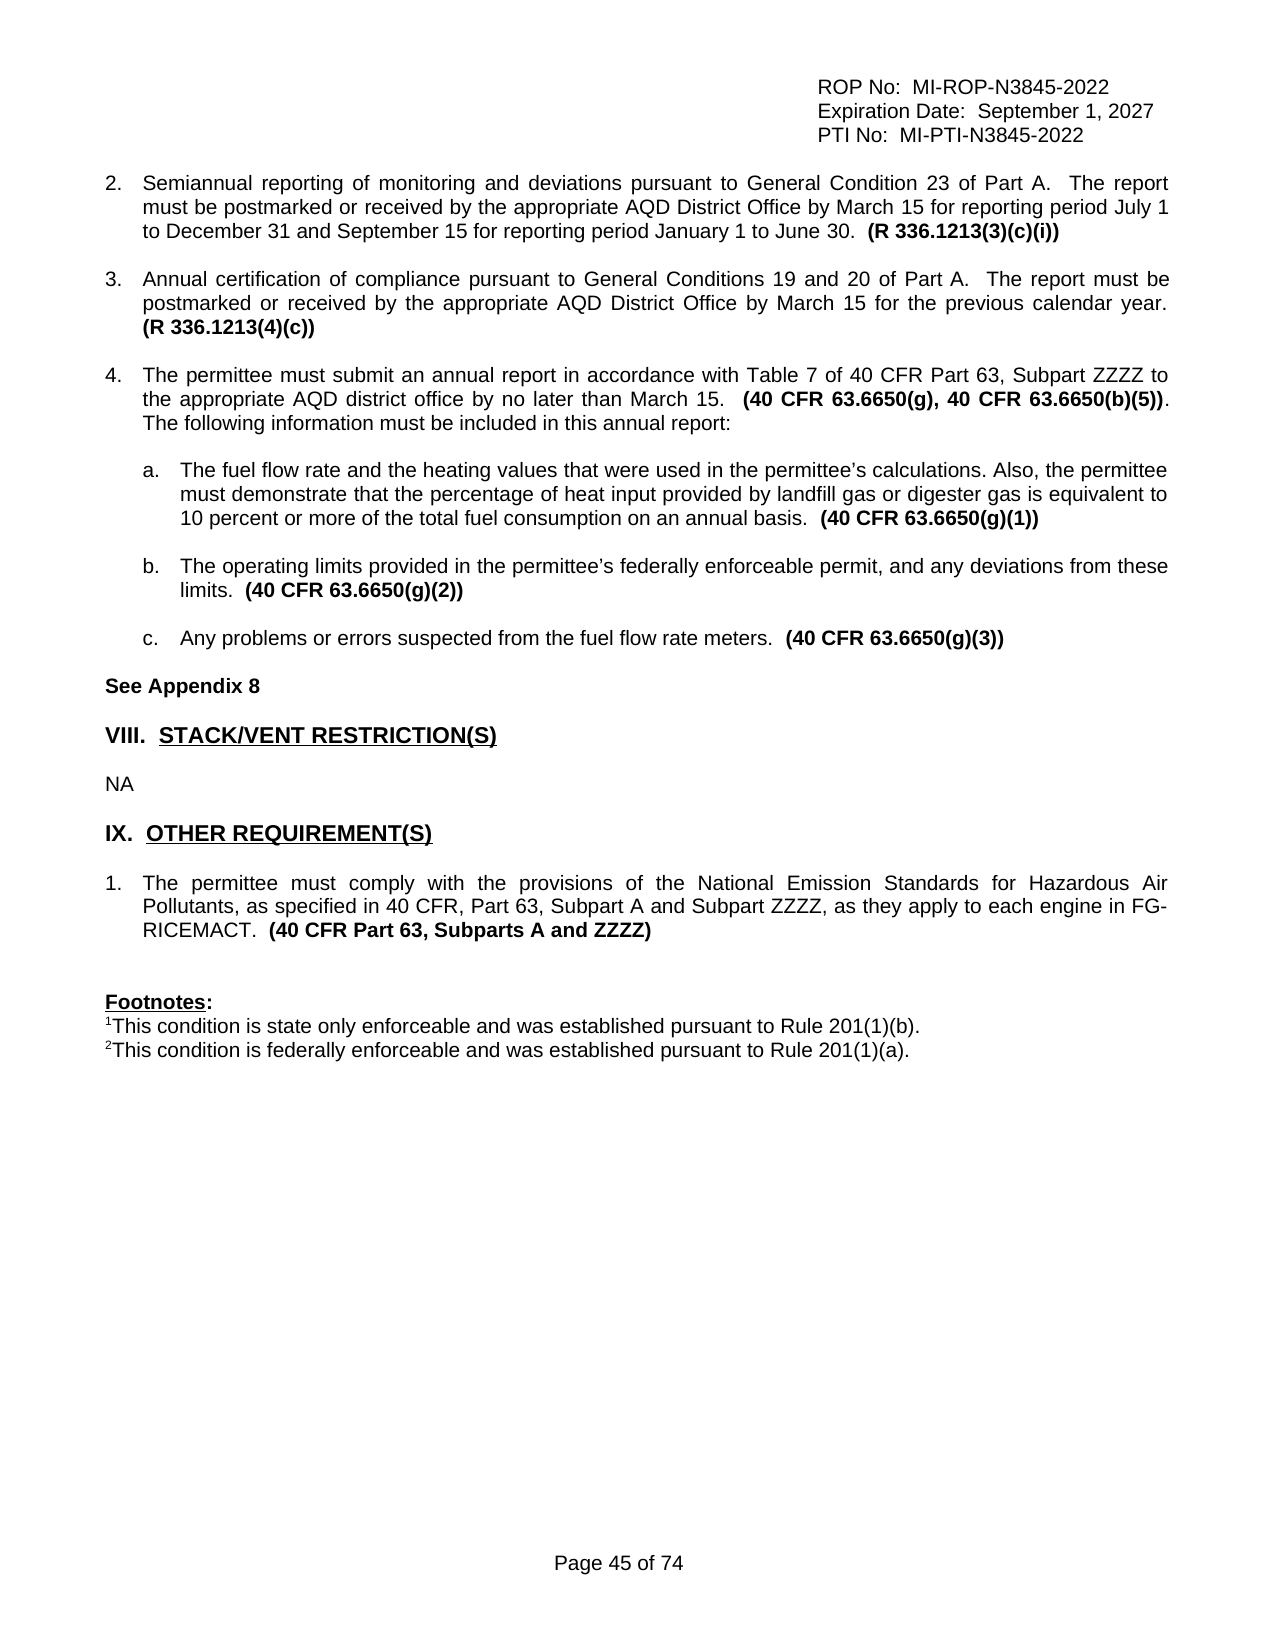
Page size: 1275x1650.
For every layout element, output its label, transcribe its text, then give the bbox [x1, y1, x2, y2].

list Any problems or errors suspected from the fuel flow rate meters. (40 CFR 63.6650(g)(3)) [142, 626, 1170, 650]
list The permittee must comply with the provisions of the National Emission Standards for Hazardous Air Pollutants, as specified in 40 CFR, Part 63, Subpart A and Subpart ZZZZ, as they apply to each engine in FG-RICEMACT. (40 CFR Part 63, Subparts A and ZZZZ) [105, 870, 1170, 942]
text NA [105, 772, 1170, 796]
list Annual certification of compliance pursuant to General Conditions 19 and 20 of Part A. The report must be postmarked or received by the appropriate AQD District Office by March 15 for the previous calendar year. (R 336.1213(4)(c)) [105, 267, 1170, 338]
list The operating limits provided in the permittee’s federally enforceable permit, and any deviations from these limits. (40 CFR 63.6650(g)(2)) [142, 554, 1170, 602]
text 2This condition is federally enforceable and was established pursuant to Rule 201(1)(a). [105, 1038, 1170, 1062]
list The fuel flow rate and the heating values that were used in the permittee’s calculations. Also, the permittee must demonstrate that the percentage of heat input provided by landfill gas or digester gas is equivalent to 10 percent or more of the total fuel consumption on an annual basis. (40 CFR 63.6650(g)(1)) [142, 458, 1170, 530]
text 1This condition is state only enforceable and was established pursuant to Rule 201(1)(b). [105, 1014, 1170, 1038]
text Footnotes: [105, 990, 1170, 1014]
text VIII. STACK/VENT RESTRICTION(S) [105, 722, 1170, 748]
text 2. Semiannual reporting of monitoring and deviations pursuant to General Condition 23 of Part A. The report must be postmarked or received by the appropriate AQD District Office by March 15 for reporting period July 1 to December 31 and September 15 for reporting period January 1 to June 30. (R 336.1213(3)(c)(i)) [105, 171, 1170, 243]
text See Appendix 8 [105, 674, 1170, 698]
text IX. OTHER REQUIREMENT(S) [105, 820, 1170, 846]
text 4. The permittee must submit an annual report in accordance with Table 7 of 40 CFR Part 63, Subpart ZZZZ to the appropriate AQD district office by no later than March 15. (40 CFR 63.6650(g), 40 CFR 63.6650(b)(5)). The following information must be included in this annual report: [105, 362, 1170, 434]
